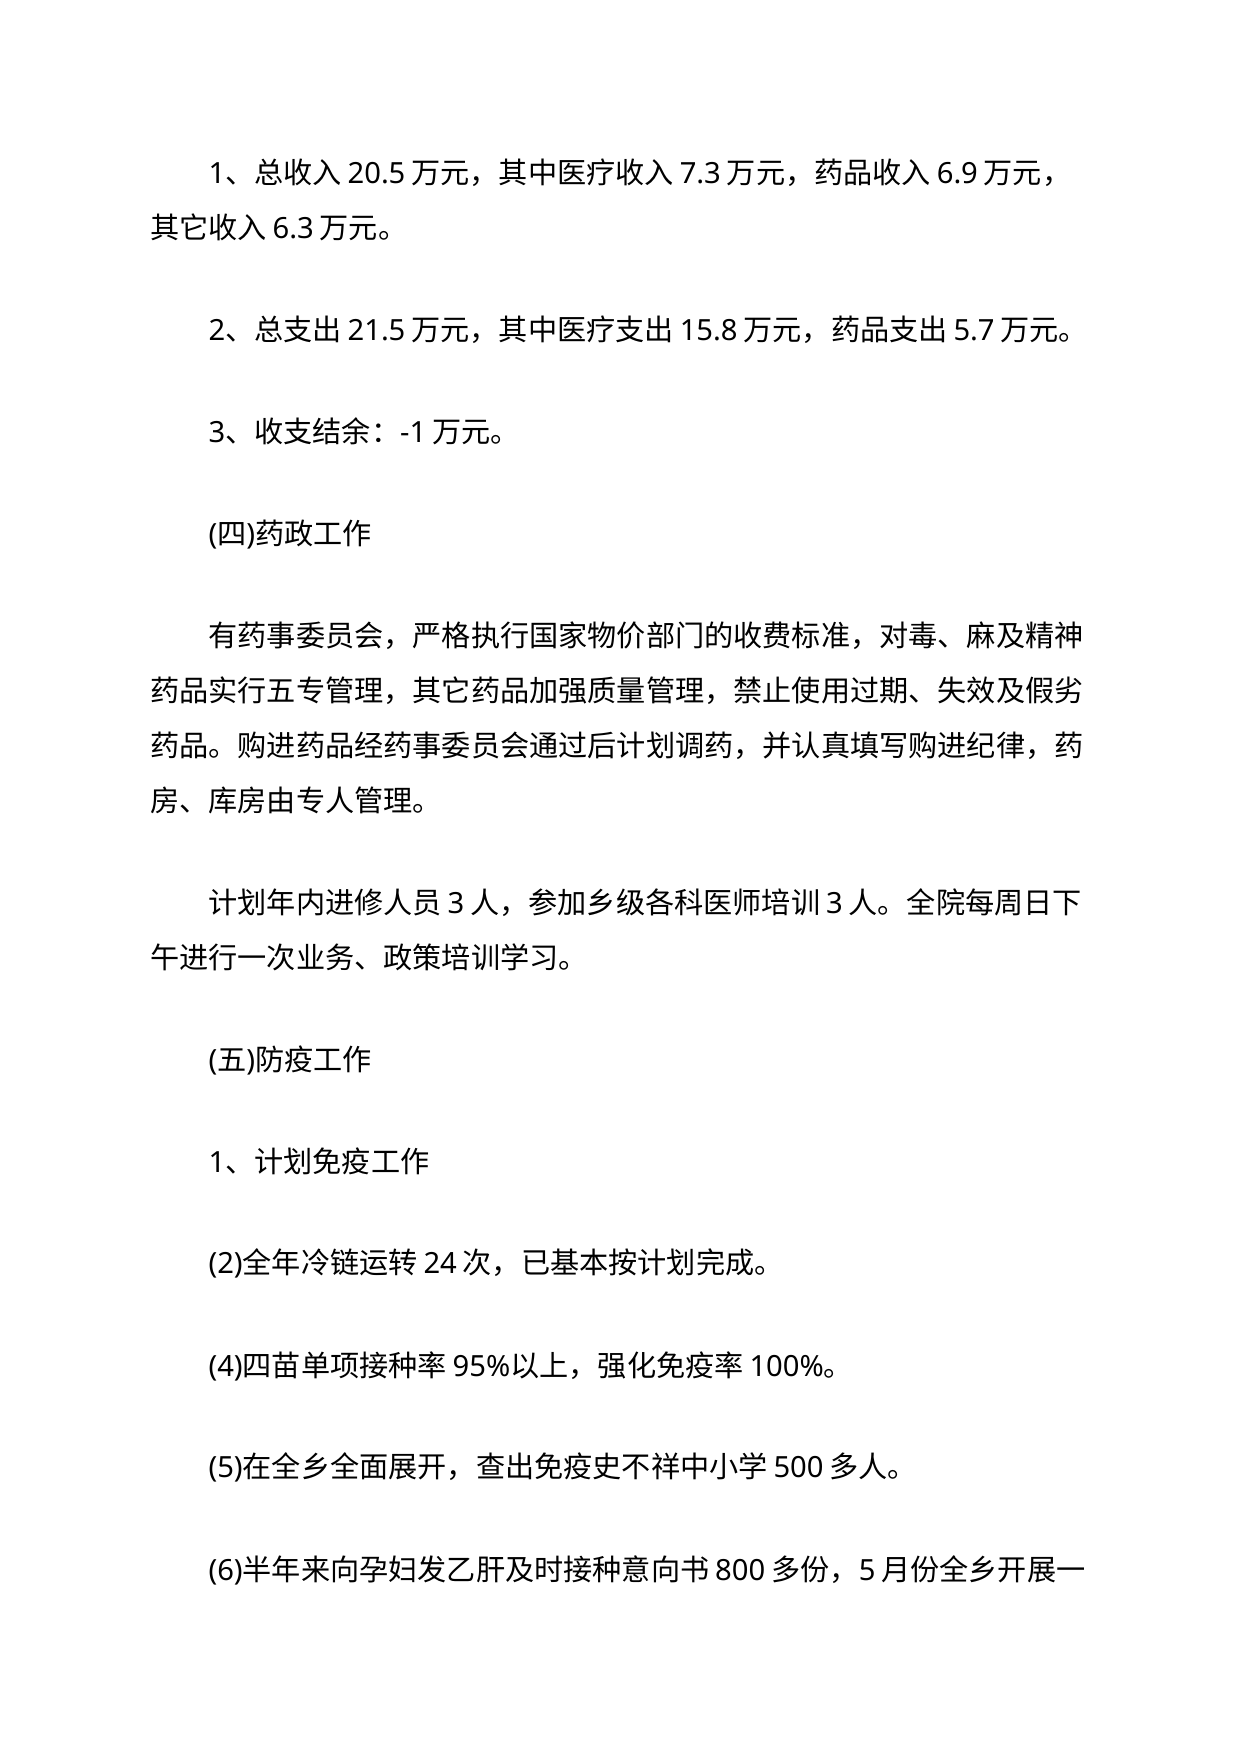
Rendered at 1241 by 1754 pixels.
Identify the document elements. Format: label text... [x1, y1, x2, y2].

text 1、计划免疫工作 [150, 1138, 1090, 1181]
text (2)全年冷链运转24次，已基本按计划完成。 [150, 1240, 1090, 1282]
text 1、总收入20.5万元，其中医疗收入7.3万元，药品收入6.9万元，其它收入6.3万元。 [150, 150, 1090, 247]
text 2、总支出21.5万元，其中医疗支出15.8万元，药品支出5.7万元。 [150, 307, 1090, 349]
text 3、收支结余：-1万元。 [150, 409, 1090, 451]
text (5)在全乡全面展开，查出免疫史不祥中小学500多人。 [150, 1444, 1090, 1486]
text (4)四苗单项接种率95%以上，强化免疫率100%。 [150, 1342, 1090, 1384]
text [150, 1546, 1090, 1588]
text (五)防疫工作 [150, 1036, 1090, 1078]
text 有药事委员会，严格执行国家物价部门的收费标准，对毒、麻及精神药品实行五专管理，其它药品加强质量管理，禁止使用过期、失效及假劣药品。购进药品经药事委员会通过后计划调药，并认真填写购进纪律，药房、库房由专人管理。 [150, 613, 1090, 820]
text (四)药政工作 [150, 511, 1090, 553]
text 计划年内进修人员3人，参加乡级各科医师培训3人。全院每周日下午进行一次业务、政策培训学习。 [150, 879, 1090, 977]
